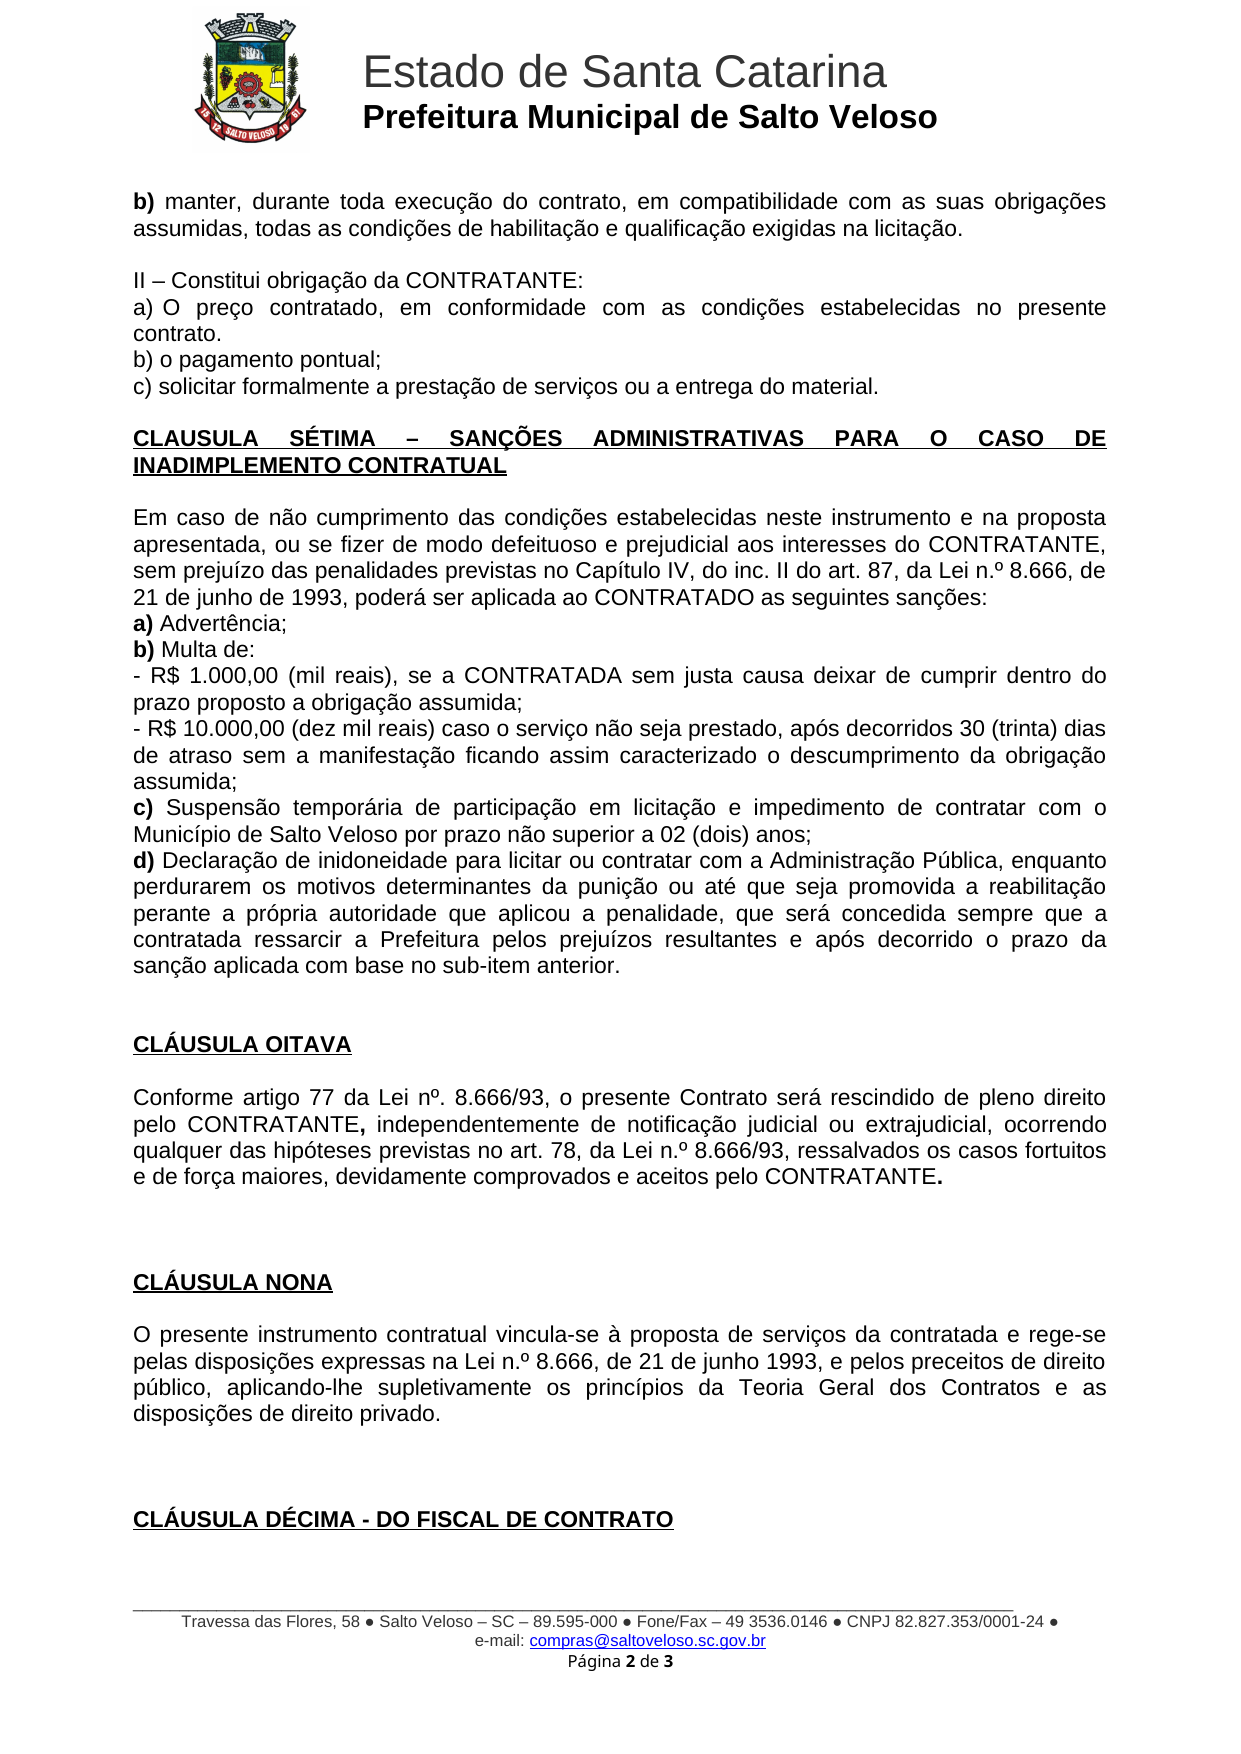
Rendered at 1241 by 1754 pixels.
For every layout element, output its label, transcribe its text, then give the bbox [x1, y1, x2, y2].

text - R$ 1.000,00 (mil reais), se a CONTRATADA sem justa causa deixar de cumprir dentro do prazo proposto a obrigação assumida; [133, 662, 1107, 715]
picture [192, 6, 311, 153]
text a) Advertência; [133, 610, 1107, 636]
text b) o pagamento pontual; [133, 346, 1107, 373]
text d) Declaração de inidoneidade para licitar ou contratar com a Administração Pública, enquanto perdurarem os motivos determinantes da punição ou até que seja promovida a reabilitação perante a própria autoridade que aplicou a penalidade, que será concedida sempre que a contratada ressarcir a Prefeitura pelos prejuízos resultantes e após decorrido o prazo da sanção aplicada com base no sub-item anterior. [133, 847, 1107, 979]
text CLAUSULA SÉTIMA – SANÇÕES ADMINISTRATIVAS PARA O CASO DE INADIMPLEMENTO CONTRATUAL [133, 425, 1107, 448]
text CLÁUSULA NONA [133, 1269, 1107, 1295]
list CLÁUSULA DÉCIMA - DO FISCAL DE CONTRATO [133, 1506, 1107, 1532]
text Conforme artigo 77 da Lei nº. 8.666/93, o presente Contrato será rescindido de pleno direito pelo CONTRATANTE, independentemente de notificação judicial ou extrajudicial, ocorrendo qualquer das hipóteses previstas no art. 78, da Lei n.º 8.666/93, ressalvados os casos fortuitos e de força maiores, devidamente comprovados e aceitos pelo CONTRATANTE. [133, 1084, 1107, 1189]
text c) solicitar formalmente a prestação de serviços ou a entrega do material. [133, 373, 1107, 399]
text c) Suspensão temporária de participação em licitação e impedimento de contratar com o Município de Salto Veloso por prazo não superior a 02 (dois) anos; [133, 794, 1107, 847]
text b) Multa de: [133, 636, 1107, 662]
text O presente instrumento contratual vincula-se à proposta de serviços da contratada e rege-se pelas disposições expressas na Lei n.º 8.666, de 21 de junho 1993, e pelos preceitos de direito público, aplicando-lhe supletivamente os princípios da Teoria Geral dos Contratos e as disposições de direito privado. [133, 1321, 1107, 1427]
text - R$ 10.000,00 (dez mil reais) caso o serviço não seja prestado, após decorridos 30 (trinta) dias de atraso sem a manifestação ficando assim caracterizado o descumprimento da obrigação assumida; [133, 715, 1107, 794]
text CLÁUSULA OITAVA [133, 1031, 1107, 1058]
text II – Constitui obrigação da CONTRATANTE: [133, 267, 1107, 293]
list O preço contratado, em conformidade com as condições estabelecidas no presente contrato. [133, 293, 1107, 346]
text CLAUSULA SÉTIMA – SANÇÕES ADMINISTRATIVAS PARA O CASO DE INADIMPLEMENTO CONTRATUAL [133, 449, 1107, 478]
text b) manter, durante toda execução do contrato, em compatibilidade com as suas obrigações assumidas, todas as condições de habilitação e qualificação exigidas na licitação. [133, 188, 1107, 241]
text Em caso de não cumprimento das condições estabelecidas neste instrumento e na proposta apresentada, ou se fizer de modo defeituoso e prejudicial aos interesses do CONTRATANTE, sem prejuízo das penalidades previstas no Capítulo IV, do inc. II do art. 87, da Lei n.º 8.666, de 21 de junho de 1993, poderá ser aplicada ao CONTRATADO as seguintes sanções: [133, 504, 1107, 610]
